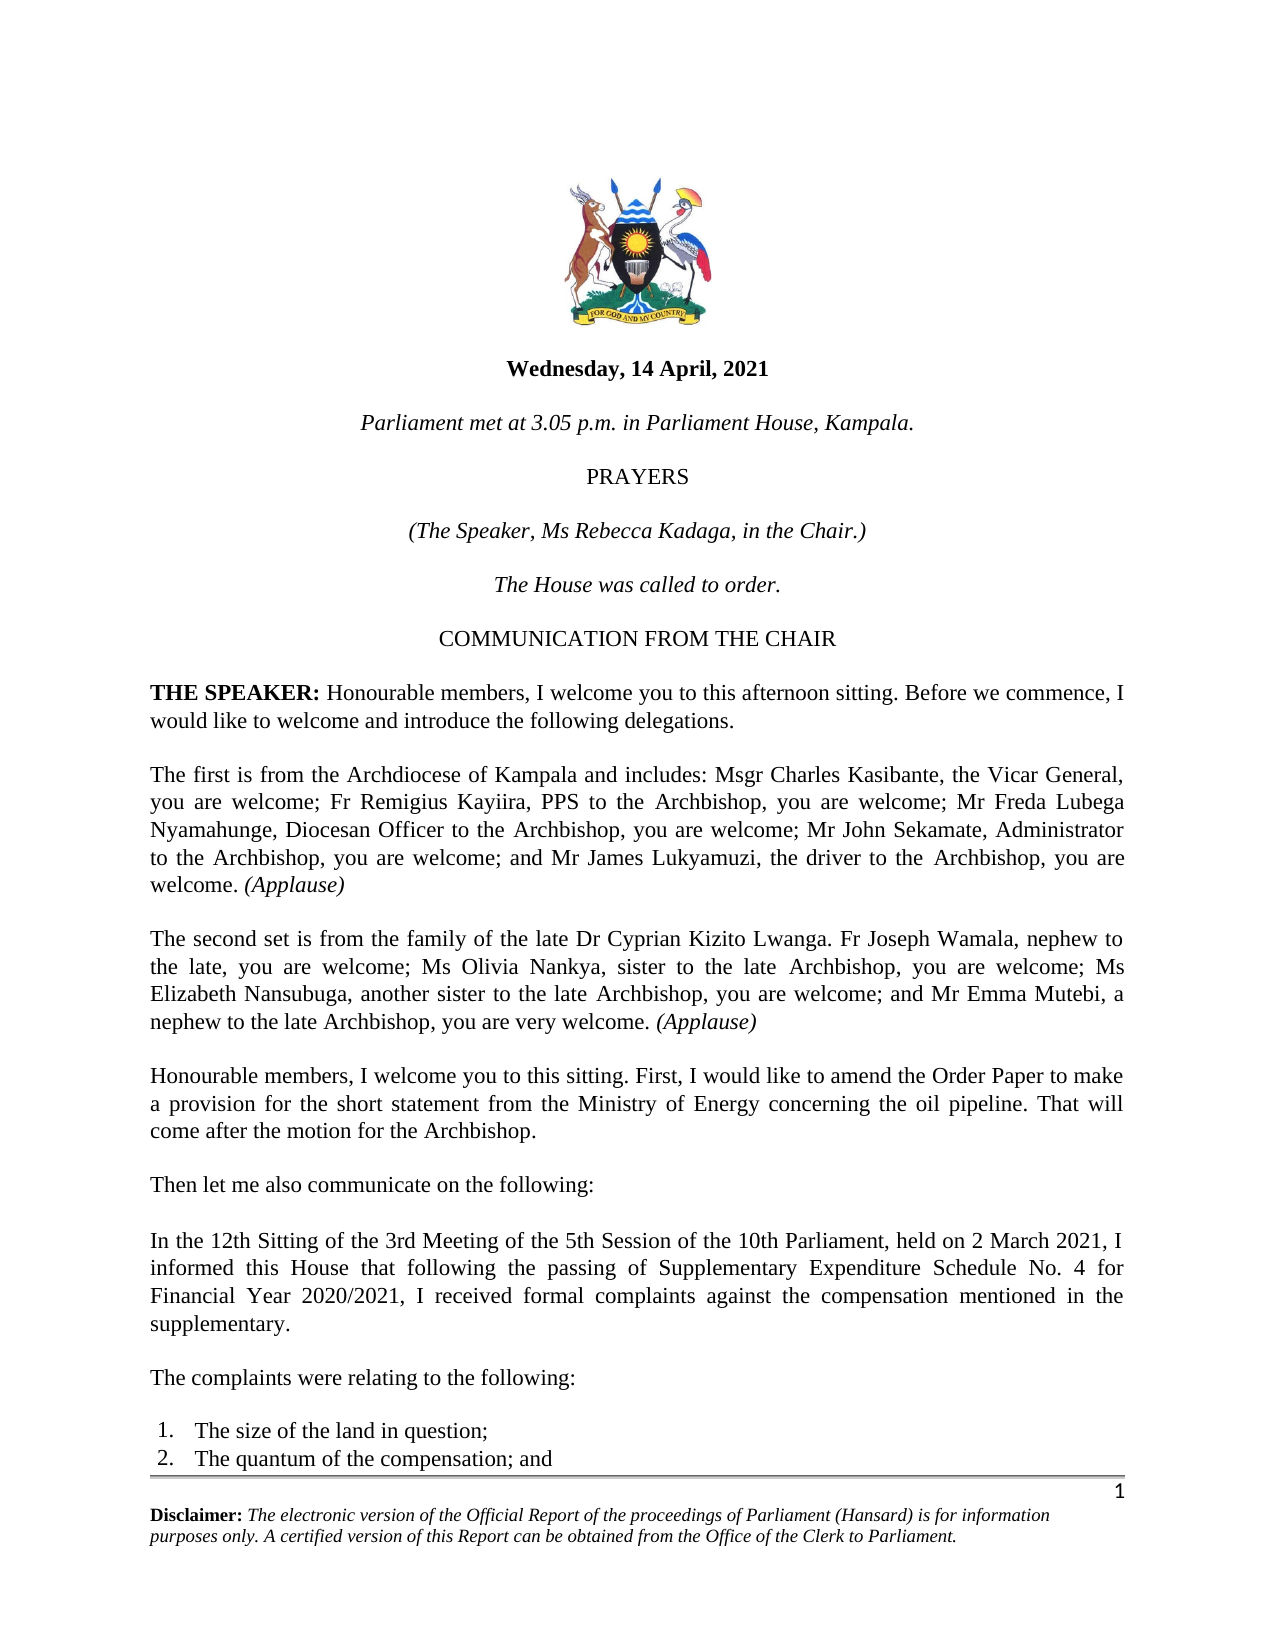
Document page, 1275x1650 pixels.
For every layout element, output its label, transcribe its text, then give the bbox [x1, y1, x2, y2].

text Then let me also communicate on the following: [150, 1170, 1125, 1197]
text The House was called to order. [150, 570, 1125, 598]
list The quantum of the compensation; and [157, 1444, 1125, 1471]
text COMMUNICATION FROM THE CHAIR [150, 624, 1125, 652]
text THE SPEAKER: Honourable members, I welcome you to this afternoon sitting. Before we commence, I would like to welcome and introduce the following delegations. [150, 678, 1125, 733]
picture [150, 1475, 1125, 1479]
text (The Speaker, Ms Rebecca Kadaga, in the Chair.) [150, 516, 1125, 544]
picture [563, 176, 712, 328]
text In the 12th Sitting of the 3rd Meeting of the 5th Session of the 10th Parliament, held on 2 March 2021, I informed this House that following the passing of Supplementary Expenditure Schedule No. 4 for Financial Year 2020/2021, I received formal complaints against the compensation mentioned in the supplementary. [150, 1226, 1125, 1336]
text PRAYERS [150, 462, 1125, 490]
list The size of the land in question; [157, 1416, 1125, 1444]
text Honourable members, I welcome you to this sitting. First, I would like to amend the Order Paper to make a provision for the short statement from the Ministry of Energy concerning the oil pipeline. That will come after the motion for the Archbishop. [150, 1061, 1125, 1143]
text The complaints were relating to the following: [150, 1362, 1125, 1390]
text Wednesday, 14 April, 2021 [150, 354, 1125, 382]
text The first is from the Archdiocese of Kampala and includes: Msgr Charles Kasibante, the Vicar General, you are welcome; Fr Remigius Kayiira, PPS to the Archbishop, you are welcome; Mr Freda Lubega Nyamahunge, Diocesan Officer to the Archbishop, you are welcome; Mr John Sekamate, Administrator to the Archbishop, you are welcome; and Mr James Lukyamuzi, the driver to the Archbishop, you are welcome. (Applause) [150, 759, 1125, 898]
text The second set is from the family of the late Dr Cyprian Kizito Lwanga. Fr Joseph Wamala, nephew to the late, you are welcome; Ms Olivia Nankya, sister to the late Archbishop, you are welcome; Ms Elizabeth Nansubuga, another sister to the late Archbishop, you are welcome; and Mr Emma Mutebi, a nephew to the late Archbishop, you are very welcome. (Applause) [150, 924, 1125, 1034]
text Parliament met at 3.05 p.m. in Parliament House, Kampala. [150, 408, 1125, 436]
